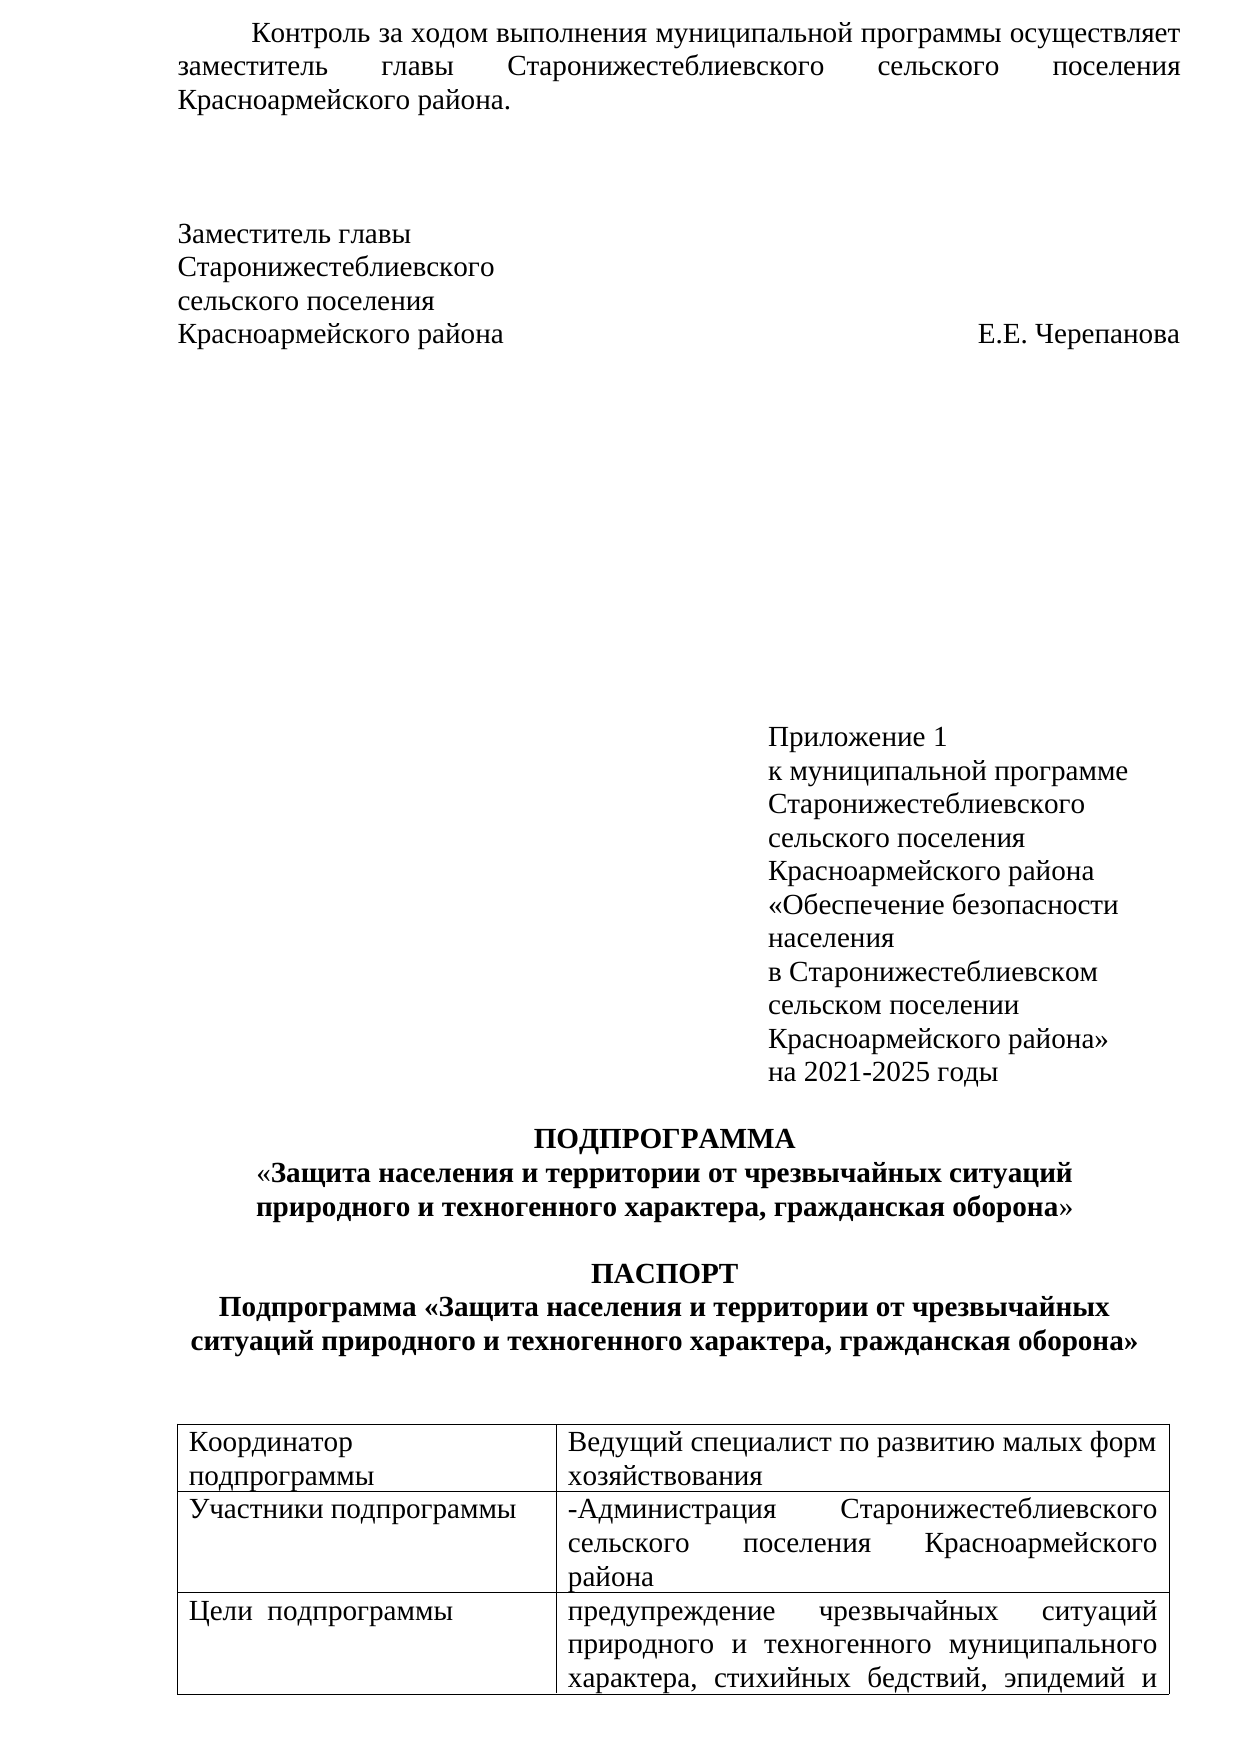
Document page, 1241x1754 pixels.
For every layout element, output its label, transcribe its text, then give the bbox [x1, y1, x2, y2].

table_header Координатор подпрограммы [178, 1425, 556, 1491]
text Красноармейского района Е.Е. Черепанова [177, 317, 1181, 350]
text к муниципальной программе [768, 753, 1181, 786]
table_cell Цели подпрограммы [178, 1593, 556, 1693]
text ПОДПРОГРАММА [177, 1122, 1152, 1155]
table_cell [557, 1593, 1169, 1693]
text населения [768, 920, 1181, 954]
text сельском поселении [768, 987, 1181, 1021]
text Контроль за ходом выполнения муниципальной программы осуществляет заместитель главы Старонижестеблиевского сельского поселения Красноармейского района. [177, 15, 1181, 115]
text в Старонижестеблиевском [768, 954, 1181, 987]
table_cell Участники подпрограммы [178, 1492, 556, 1592]
text ПАСПОРТ [177, 1256, 1152, 1289]
text Приложение 1 [177, 719, 1181, 753]
text Красноармейского района [768, 853, 1181, 887]
text на 2021-2025 годы [768, 1054, 1181, 1088]
text Красноармейского района» [768, 1021, 1181, 1054]
text Подпрограмма «Защита населения и территории от чрезвычайных [177, 1289, 1152, 1323]
text «Защита населения и территории от чрезвычайных ситуаций природного и техногенного характера, гражданская оборона» [177, 1155, 1152, 1222]
table_header Ведущий специалист по развитию малых форм хозяйствования [557, 1425, 1169, 1491]
text Старонижестеблиевского [768, 786, 1181, 820]
text Старонижестеблиевского [177, 249, 1181, 283]
text ситуаций природного и техногенного характера, гражданская оборона» [177, 1323, 1152, 1356]
table_cell -Администрация Старонижестеблиевского сельского поселения Красноармейского района [557, 1492, 1169, 1592]
text Заместитель главы [177, 216, 1181, 249]
text сельского поселения [768, 820, 1181, 853]
text сельского поселения [177, 283, 1181, 317]
text «Обеспечение безопасности [768, 887, 1181, 920]
